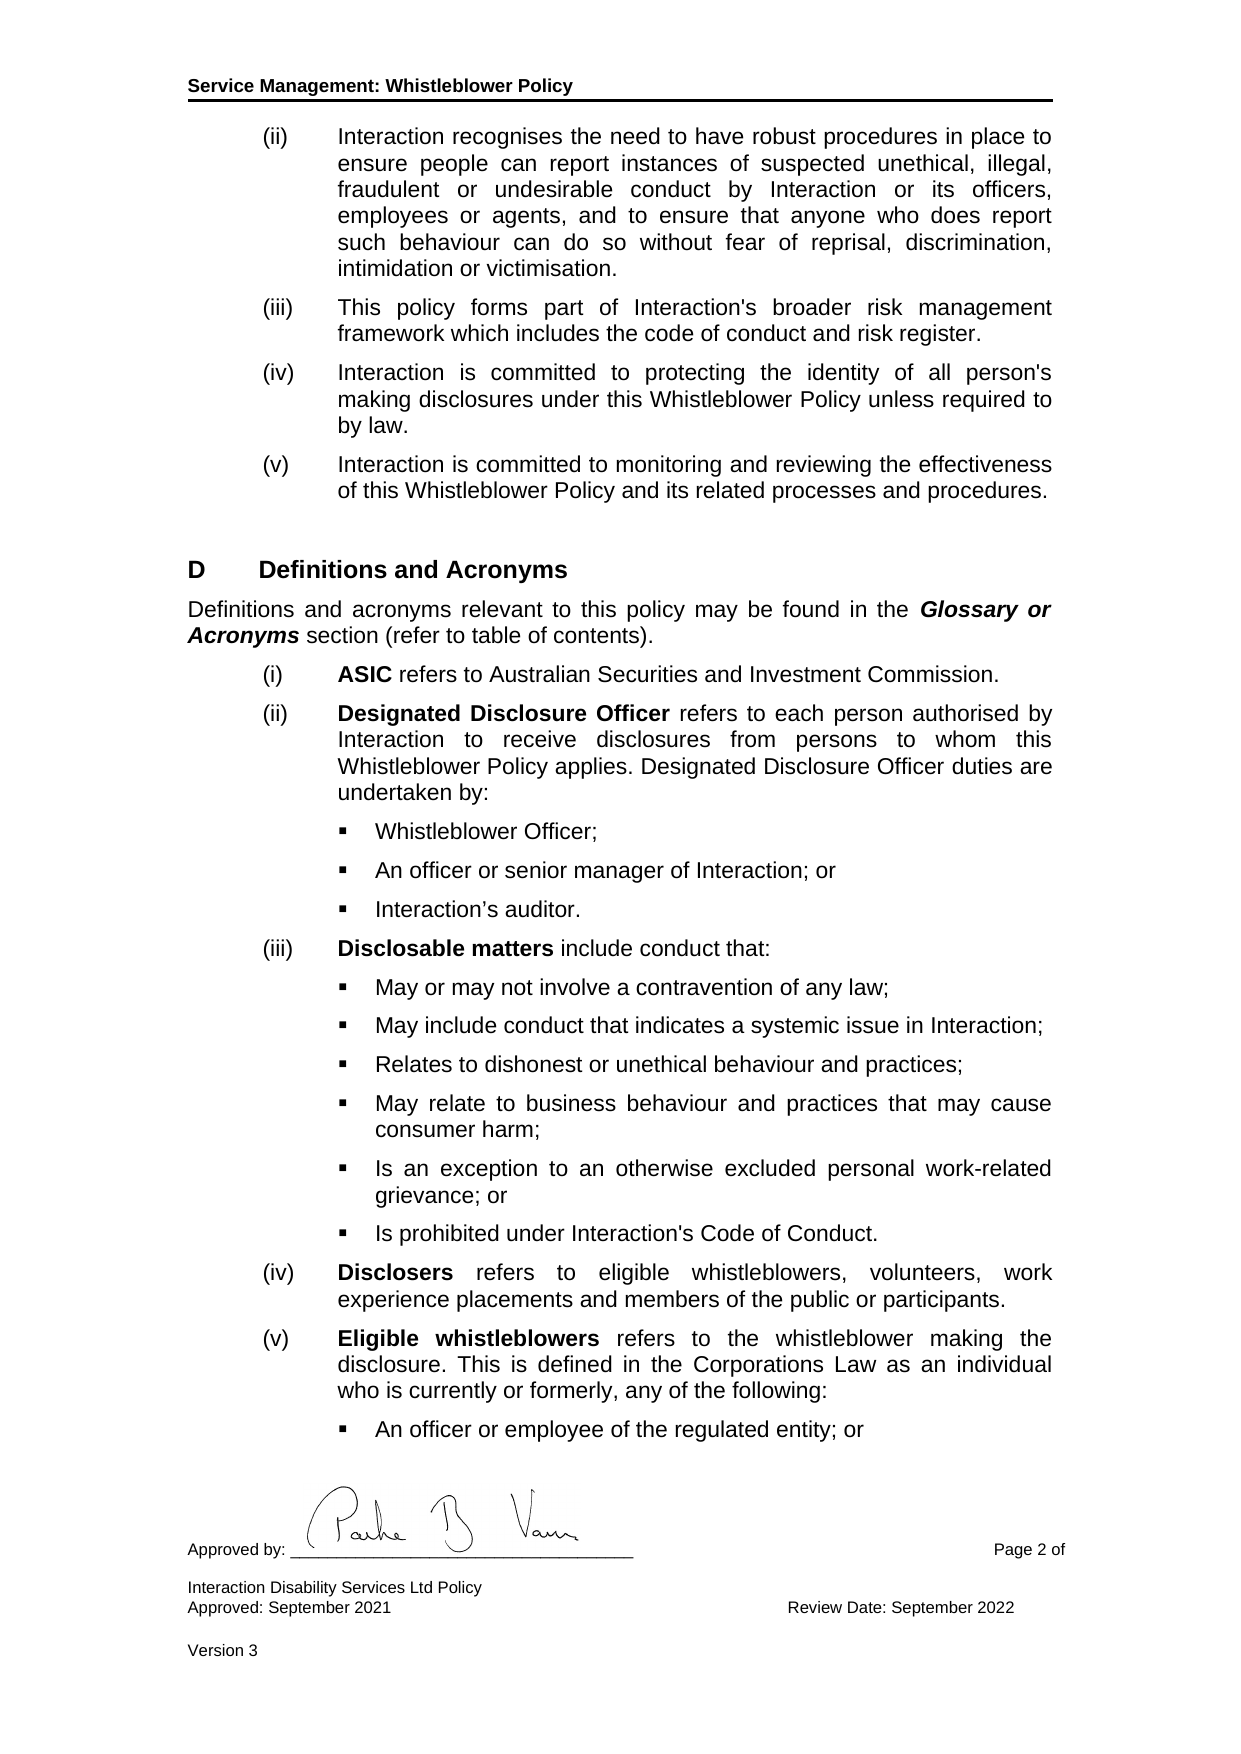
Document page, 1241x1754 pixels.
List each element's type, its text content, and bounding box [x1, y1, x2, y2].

list Designated Disclosure Officer refers to each person authorised by Interaction to receive disclosures from persons to whom this Whistleblower Policy applies. Designated Disclosure Officer duties are undertaken by: [262, 700, 1053, 806]
list Relates to dishonest or unethical behaviour and practices; [337, 1051, 1053, 1077]
list Is prohibited under Interaction's Code of Conduct. [337, 1220, 1053, 1247]
list Definitions and Acronyms [187, 555, 1053, 583]
list Interaction is committed to monitoring and reviewing the effectiveness of this Whistleblower Policy and its related processes and procedures. [262, 451, 1053, 503]
list Disclosers refers to eligible whistleblowers, volunteers, work experience placements and members of the public or participants. [262, 1259, 1053, 1312]
list Interaction recognises the need to have robust procedures in place to ensure people can report instances of suspected unethical, illegal, fraudulent or undesirable conduct by Interaction or its officers, employees or agents, and to ensure that anyone who does report such behaviour can do so without fear of reprisal, discrimination, intimidation or victimisation. [262, 123, 1053, 281]
picture [303, 1483, 582, 1554]
list An officer or employee of the regulated entity; or [337, 1416, 1053, 1442]
list May relate to business behaviour and practices that may cause consumer harm; [337, 1090, 1053, 1143]
list Interaction’s auditor. [337, 896, 1053, 922]
list May or may not involve a contravention of any law; [337, 973, 1053, 1000]
list Disclosable matters include conduct that: [262, 934, 1053, 961]
list This policy forms part of Interaction's broader risk management framework which includes the code of conduct and risk register. [262, 294, 1053, 347]
list Whistleblower Officer; [337, 818, 1053, 844]
list ASIC refers to Australian Securities and Investment Commission. [262, 661, 1053, 688]
list Eligible whistleblowers refers to the whistleblower making the disclosure. This is defined in the Corporations Law as an individual who is currently or formerly, any of the following: [262, 1324, 1053, 1403]
text Definitions and acronyms relevant to this policy may be found in the Glossary or Acronyms section (refer to table of contents). [187, 596, 1053, 649]
list Is an exception to an otherwise excluded personal work-related grievance; or [337, 1155, 1053, 1208]
list Interaction is committed to protecting the identity of all person's making disclosures under this Whistleblower Policy unless required to by law. [262, 359, 1053, 438]
list An officer or senior manager of Interaction; or [337, 857, 1053, 883]
list May include conduct that indicates a systemic issue in Interaction; [337, 1012, 1053, 1039]
